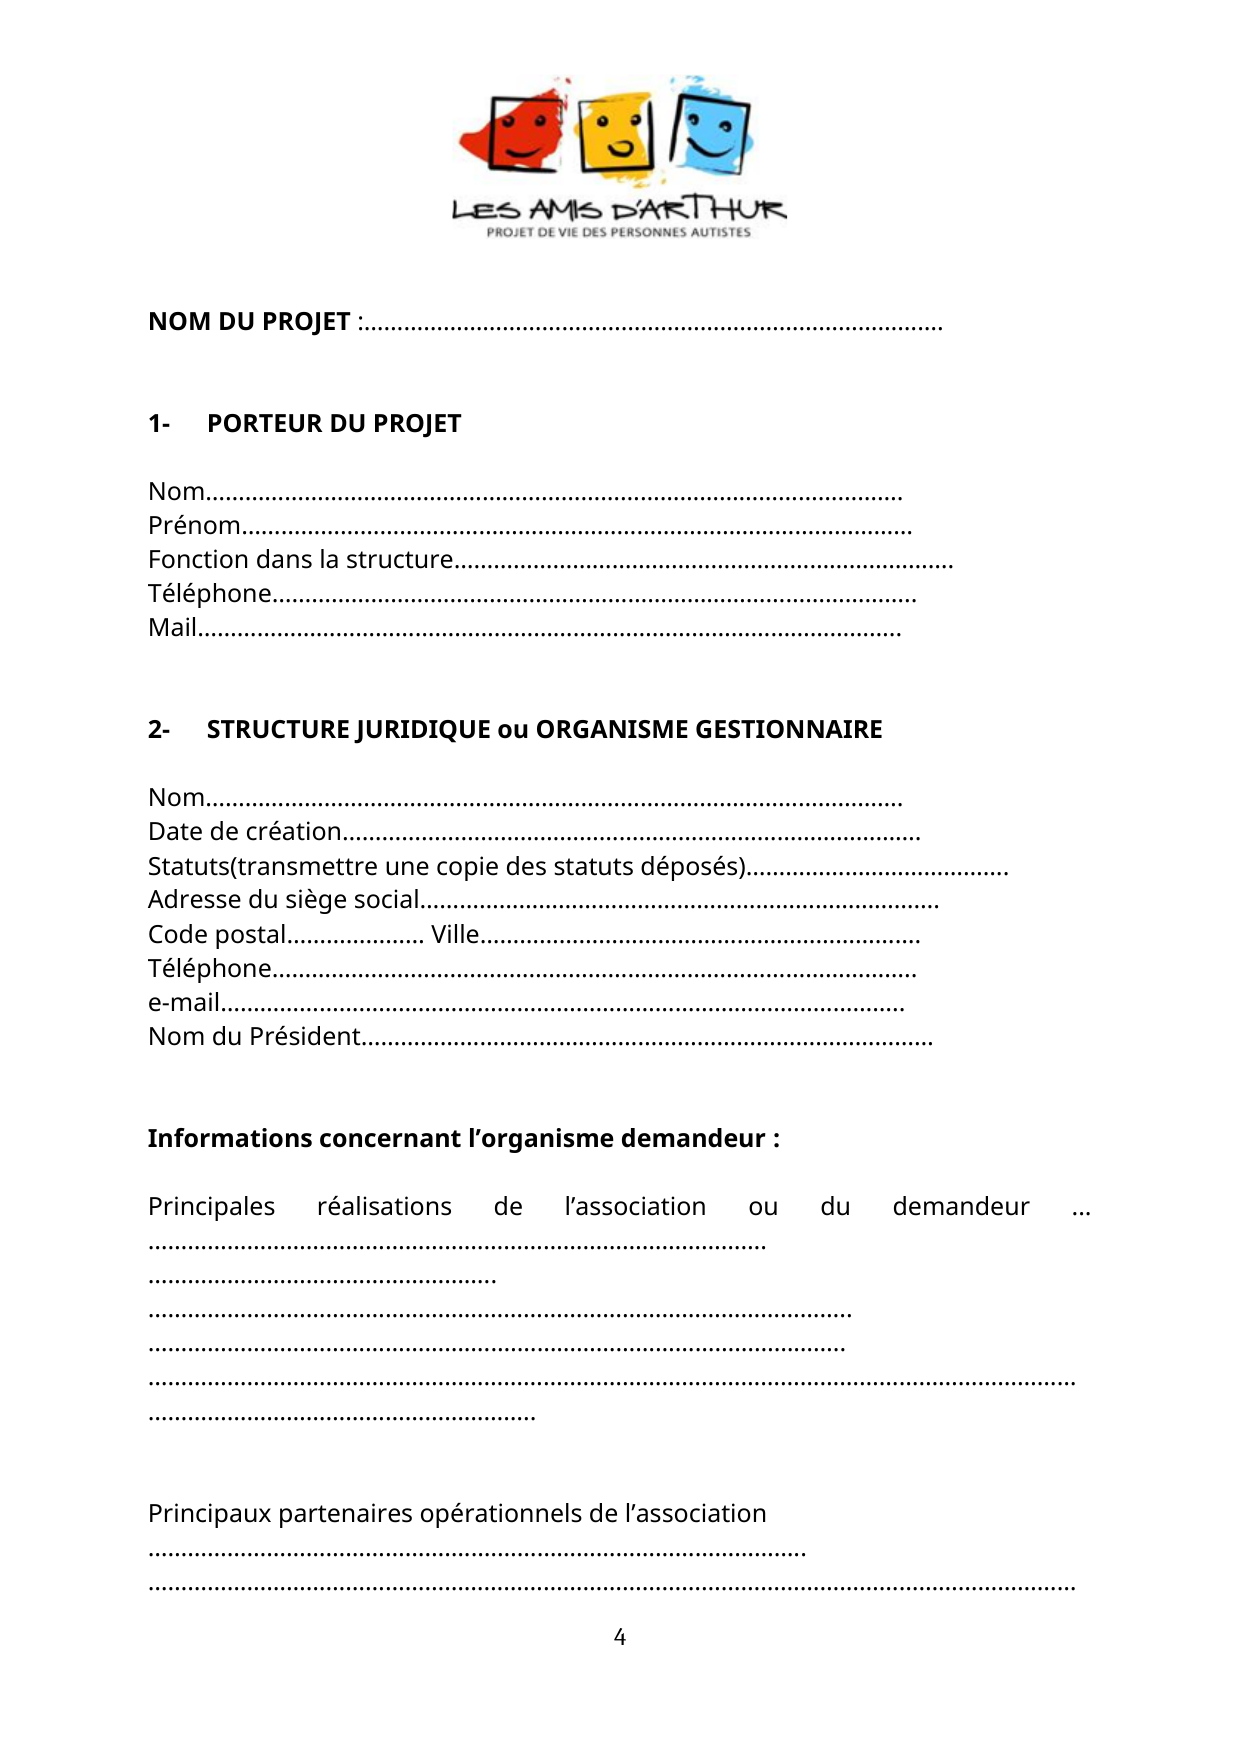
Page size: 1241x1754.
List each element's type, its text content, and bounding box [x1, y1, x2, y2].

text Mail…………………………………………………………………………………………….. [148, 610, 1093, 644]
text Statuts(transmettre une copie des statuts déposés)…………………………………. [148, 848, 1093, 882]
text Code postal………………… Ville…………………………………………………………. [148, 916, 1093, 950]
text Nom……………………………………………………………………………………………. [148, 780, 1093, 814]
text e-mail………………………………………………………………………………………….. [148, 984, 1093, 1018]
text Principales réalisations de l’association ou du demandeur ...………………………………………………………………………………….……………………………………………..……………………………………………………………………………………………..……………………………………………..……………………………………………..……………………………………………………………………………………………………………………………………………………………………………….. [148, 1189, 1093, 1427]
text Nom du Président…………………………………………………………………………… [148, 1018, 1093, 1052]
text Principaux partenaires opérationnels de l’association [148, 1495, 1093, 1529]
text Adresse du siège social……………………………………………………………………. [148, 882, 1093, 916]
text Téléphone…………………………………………………………………………………….. [148, 576, 1093, 610]
text Informations concernant l’organisme demandeur : [148, 1121, 1093, 1155]
picture [451, 73, 789, 241]
text Nom……………………………………………………………………………………………. [148, 473, 1093, 507]
text Prénom………………………………………………………………………………………… [148, 507, 1093, 542]
text Téléphone…………………………………………………………………………………….. [148, 950, 1093, 984]
text Date de création……………………………………………………………………………. [148, 814, 1093, 848]
text 2- STRUCTURE JURIDIQUE ou ORGANISME GESTIONNAIRE [148, 712, 1093, 746]
text NOM DU PROJET :……………………………………………………………………………. [148, 303, 1093, 337]
text Fonction dans la structure…………………………………………………………………. [148, 542, 1093, 576]
text 1- PORTEUR DU PROJET [148, 405, 1093, 439]
